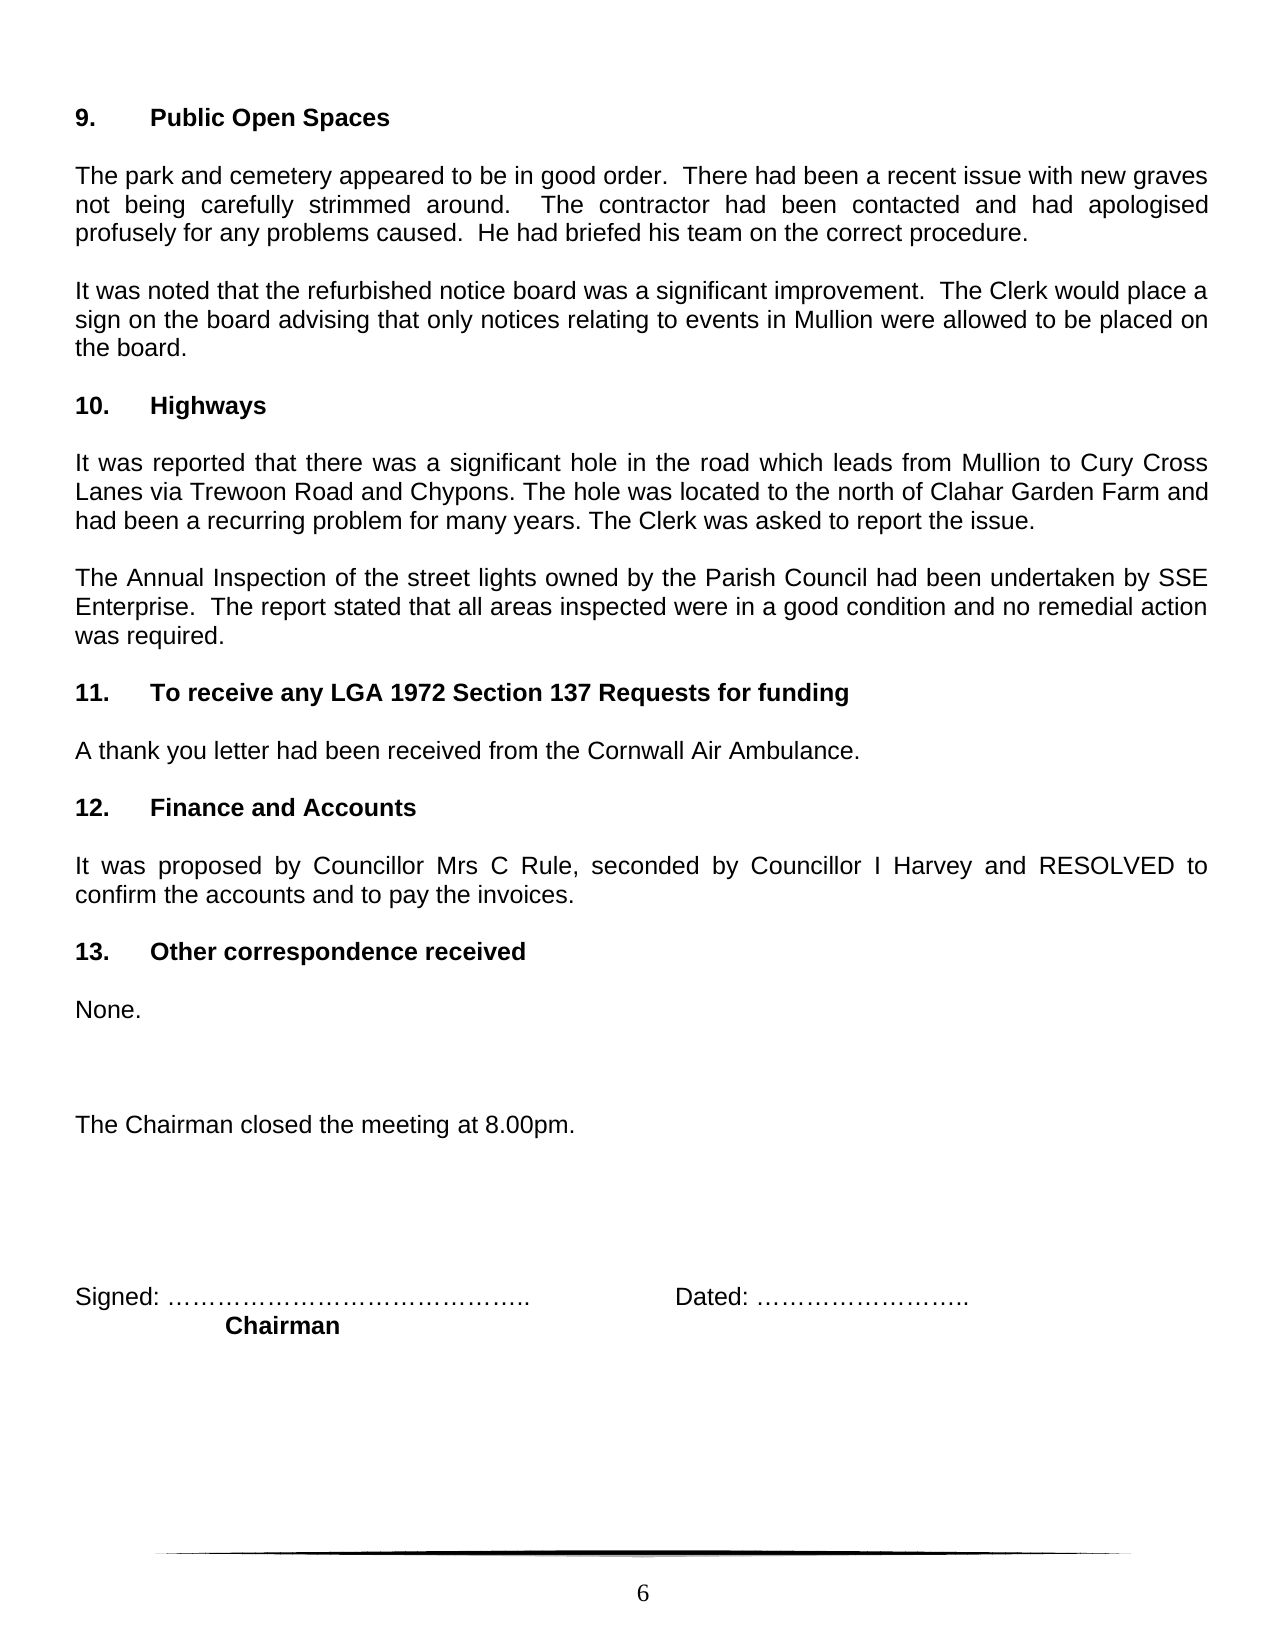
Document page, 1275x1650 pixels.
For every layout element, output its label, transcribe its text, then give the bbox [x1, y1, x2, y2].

text The Annual Inspection of the street lights owned by the Parish Council had been undertaken by SSE Enterprise. The report stated that all areas inspected were in a good condition and no remedial action was required. [75, 563, 1211, 650]
text The park and cemetery appeared to be in good order. There had been a recent issue with new graves not being carefully strimmed around. The contractor had been contacted and had apologised profusely for any problems caused. He had briefed his team on the correct procedure. [75, 161, 1211, 247]
text 11. To receive any LGA 1972 Section 137 Requests for funding [75, 678, 1211, 707]
text None. [75, 995, 1211, 1023]
text The Chairman closed the meeting at 8.00pm. [75, 1110, 1211, 1138]
text It was noted that the refurbished notice board was a significant improvement. The Clerk would place a sign on the board advising that only notices relating to events in Mullion were allowed to be placed on the board. [75, 276, 1211, 362]
text Signed: …………………………………….. Dated: …………………….. [75, 1282, 1211, 1311]
picture [155, 1549, 1131, 1558]
text Chairman [75, 1311, 1211, 1340]
text 12. Finance and Accounts [75, 793, 1211, 822]
text A thank you letter had been received from the Cornwall Air Ambulance. [75, 736, 1211, 765]
text It was reported that there was a significant hole in the road which leads from Mullion to Cury Cross Lanes via Trewoon Road and Chypons. The hole was located to the north of Clahar Garden Farm and had been a recurring problem for many years. The Clerk was asked to report the issue. [75, 448, 1211, 535]
text 9. Public Open Spaces [75, 103, 1211, 132]
text 13. Other correspondence received [75, 937, 1211, 966]
text It was proposed by Councillor Mrs C Rule, seconded by Councillor I Harvey and RESOLVED to confirm the accounts and to pay the invoices. [75, 851, 1211, 908]
text 10. Highways [75, 391, 1211, 420]
